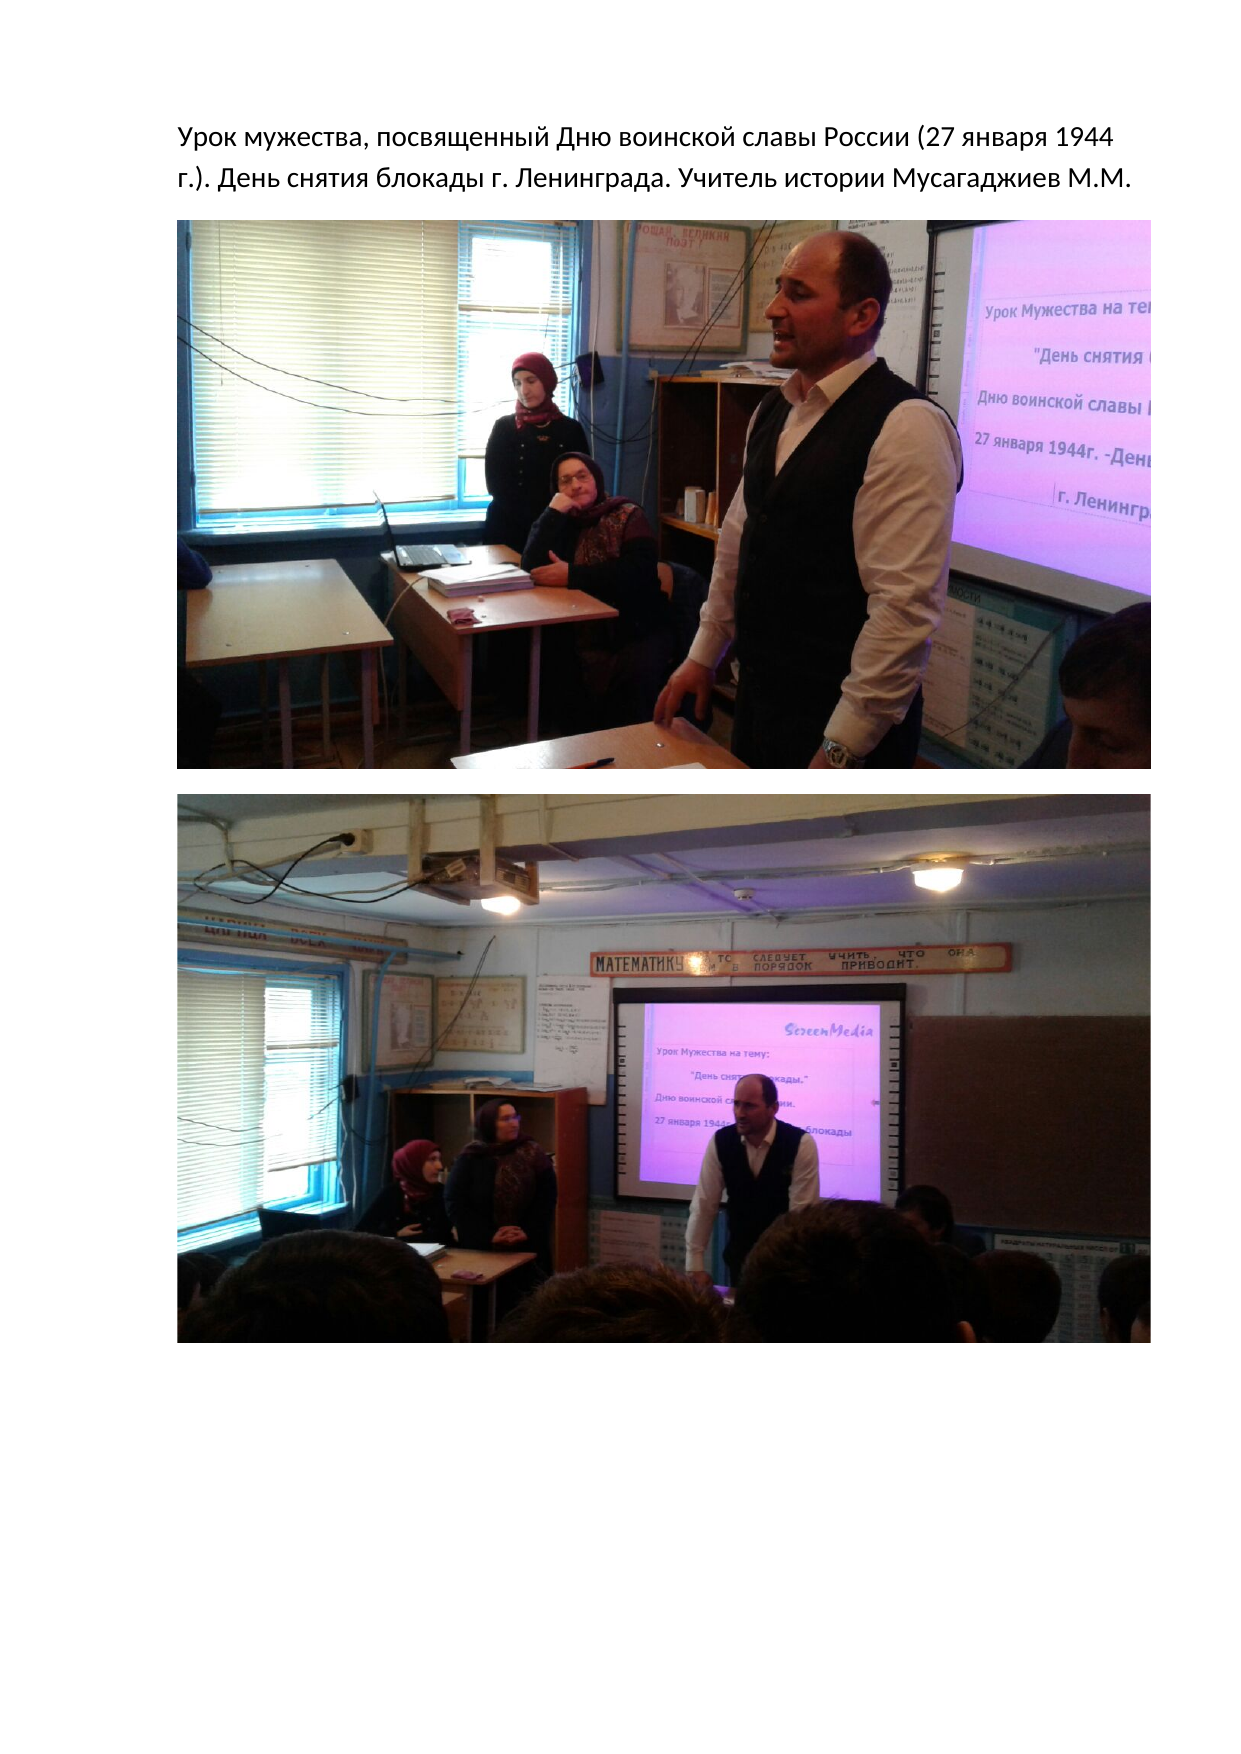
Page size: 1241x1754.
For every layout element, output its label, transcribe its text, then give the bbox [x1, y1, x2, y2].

picture [177, 794, 1151, 1343]
text Урок мужества, посвященный Дню воинской славы России (27 января 1944 г.). День снятия блокады г. Ленинграда. Учитель истории Мусагаджиев М.М. [177, 118, 1152, 195]
picture [177, 220, 1151, 769]
